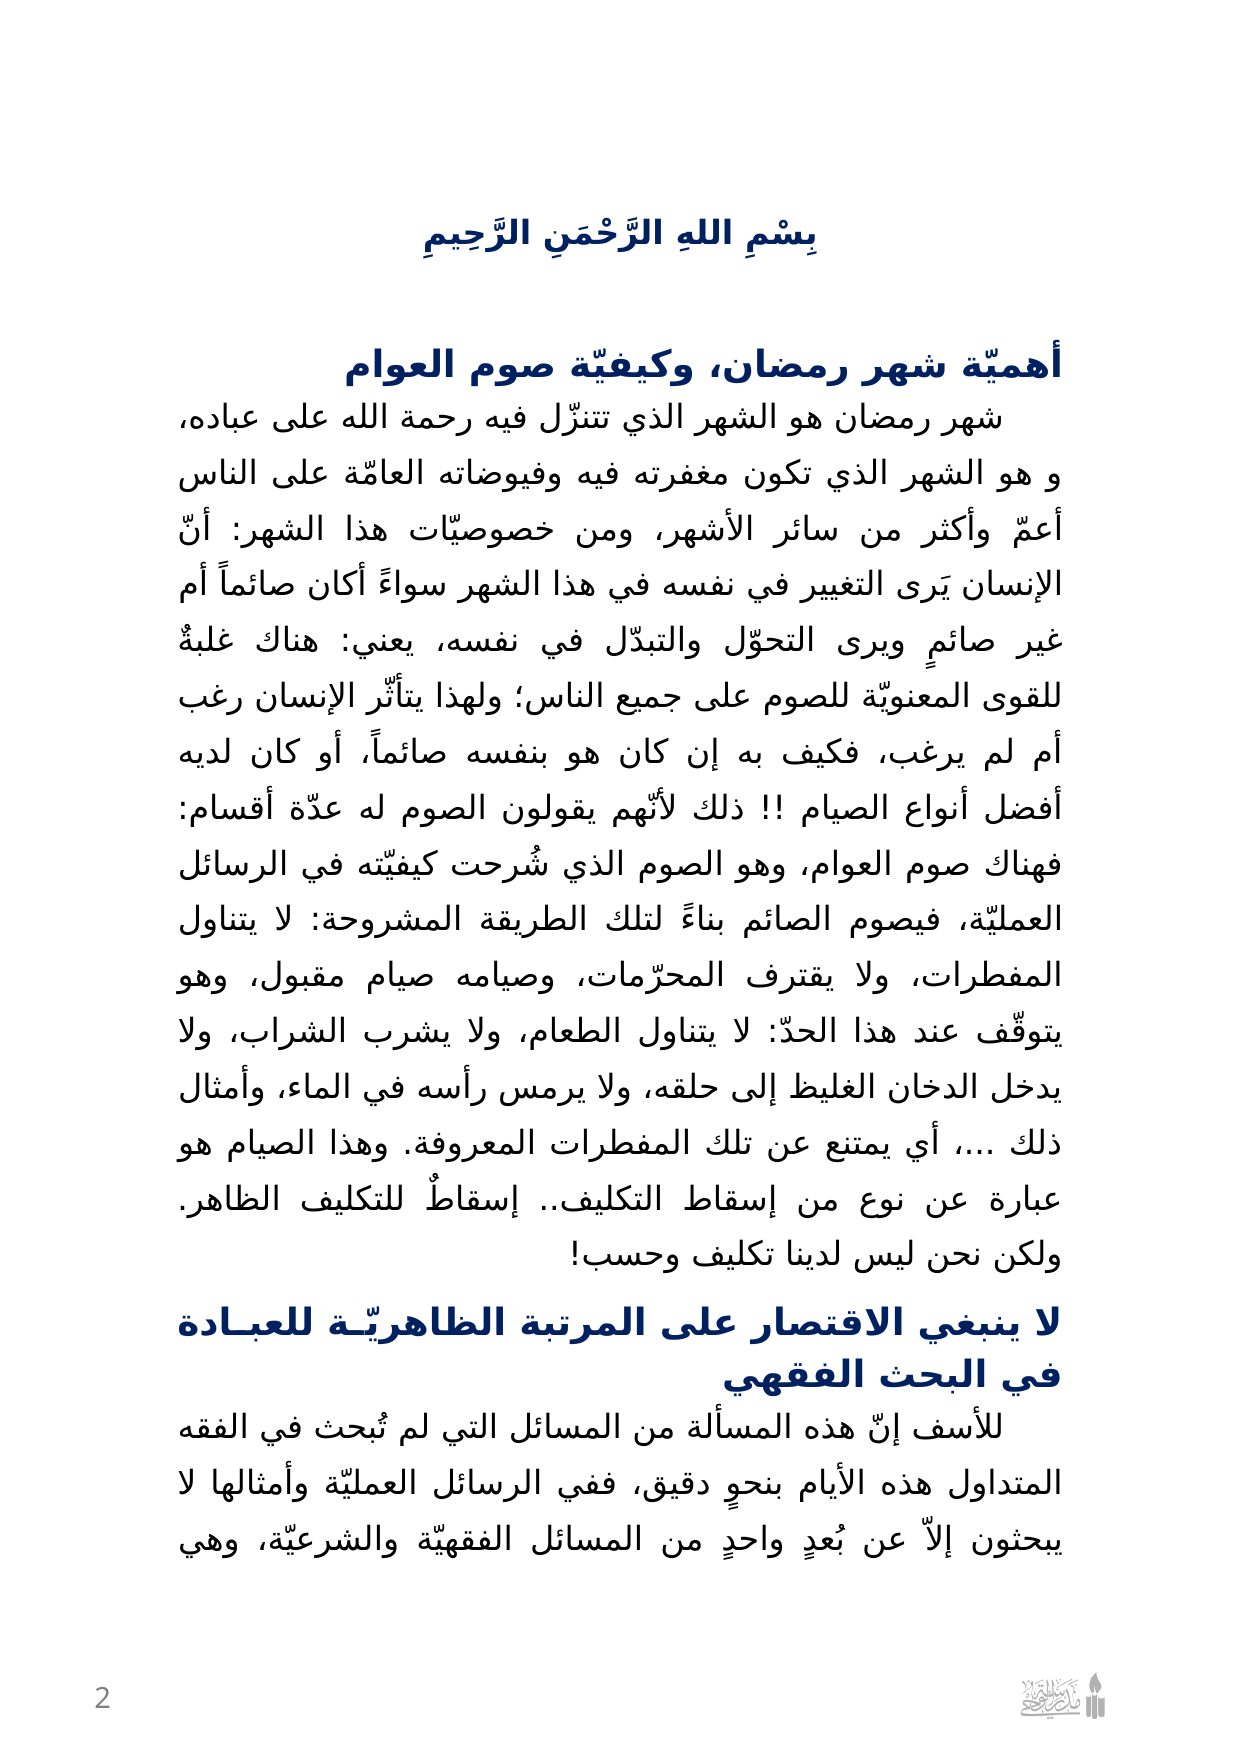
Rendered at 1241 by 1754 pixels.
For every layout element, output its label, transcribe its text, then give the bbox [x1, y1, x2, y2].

text شهر رمضان هو الشهر الذي تتنزّل فيه رحمة الله على عباده، و هو الشهر الذي تكون مغفرته فيه وفيوضاته العامّة على الناس أعمّ وأكثر من سائر الأشهر، ومن خصوصيّات هذا الشهر: أنّ الإنسان يَرى التغيير في نفسه في هذا الشهر سواءً أكان صائماً أم غير صائمٍ ويرى التحوّل والتبدّل في نفسه، يعني: هناك غلبةٌ للقوى المعنويّة للصوم على جميع الناس؛ ولهذا يتأثّر الإنسان رغب أم لم يرغب، فكيف به إن كان هو بنفسه صائماً، أو كان لديه أفضل أنواع الصيام !! ذلك لأنّهم يقولون الصوم له عدّة أقسام: فهناك صوم العوام، وهو الصوم الذي شُرحت كيفيّته في الرسائل العمليّة، فيصوم الصائم بناءً لتلك الطريقة المشروحة: لا يتناول المفطرات، ولا يقترف المحرّمات، وصيامه صيام مقبول، وهو يتوقّف عند هذا الحدّ: لا يتناول الطعام، ولا يشرب الشراب، ولا يدخل الدخان الغليظ إلى حلقه، ولا يرمس رأسه في الماء، وأمثال ذلك ...، أي يمتنع عن تلك المفطرات المعروفة. وهذا الصيام هو عبارة عن نوع من إسقاط التكليف.. إسقاطٌ للتكليف الظاهر. ولكن نحن ليس لدينا تكليف وحسب! [177, 395, 1063, 1288]
title أهميّة شهر رمضان، وكيفيّة صوم العوام [177, 343, 1063, 386]
text بِسْمِ اللهِ الرَّحْمَنِ الرَّحِيمِ‏ [177, 213, 1063, 252]
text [177, 1405, 1063, 1573]
picture [1020, 1672, 1105, 1719]
title لا ينبغي الاقتصار على المرتبة الظاهريّة للعبادة في البحث الفقهي [177, 1301, 1063, 1397]
